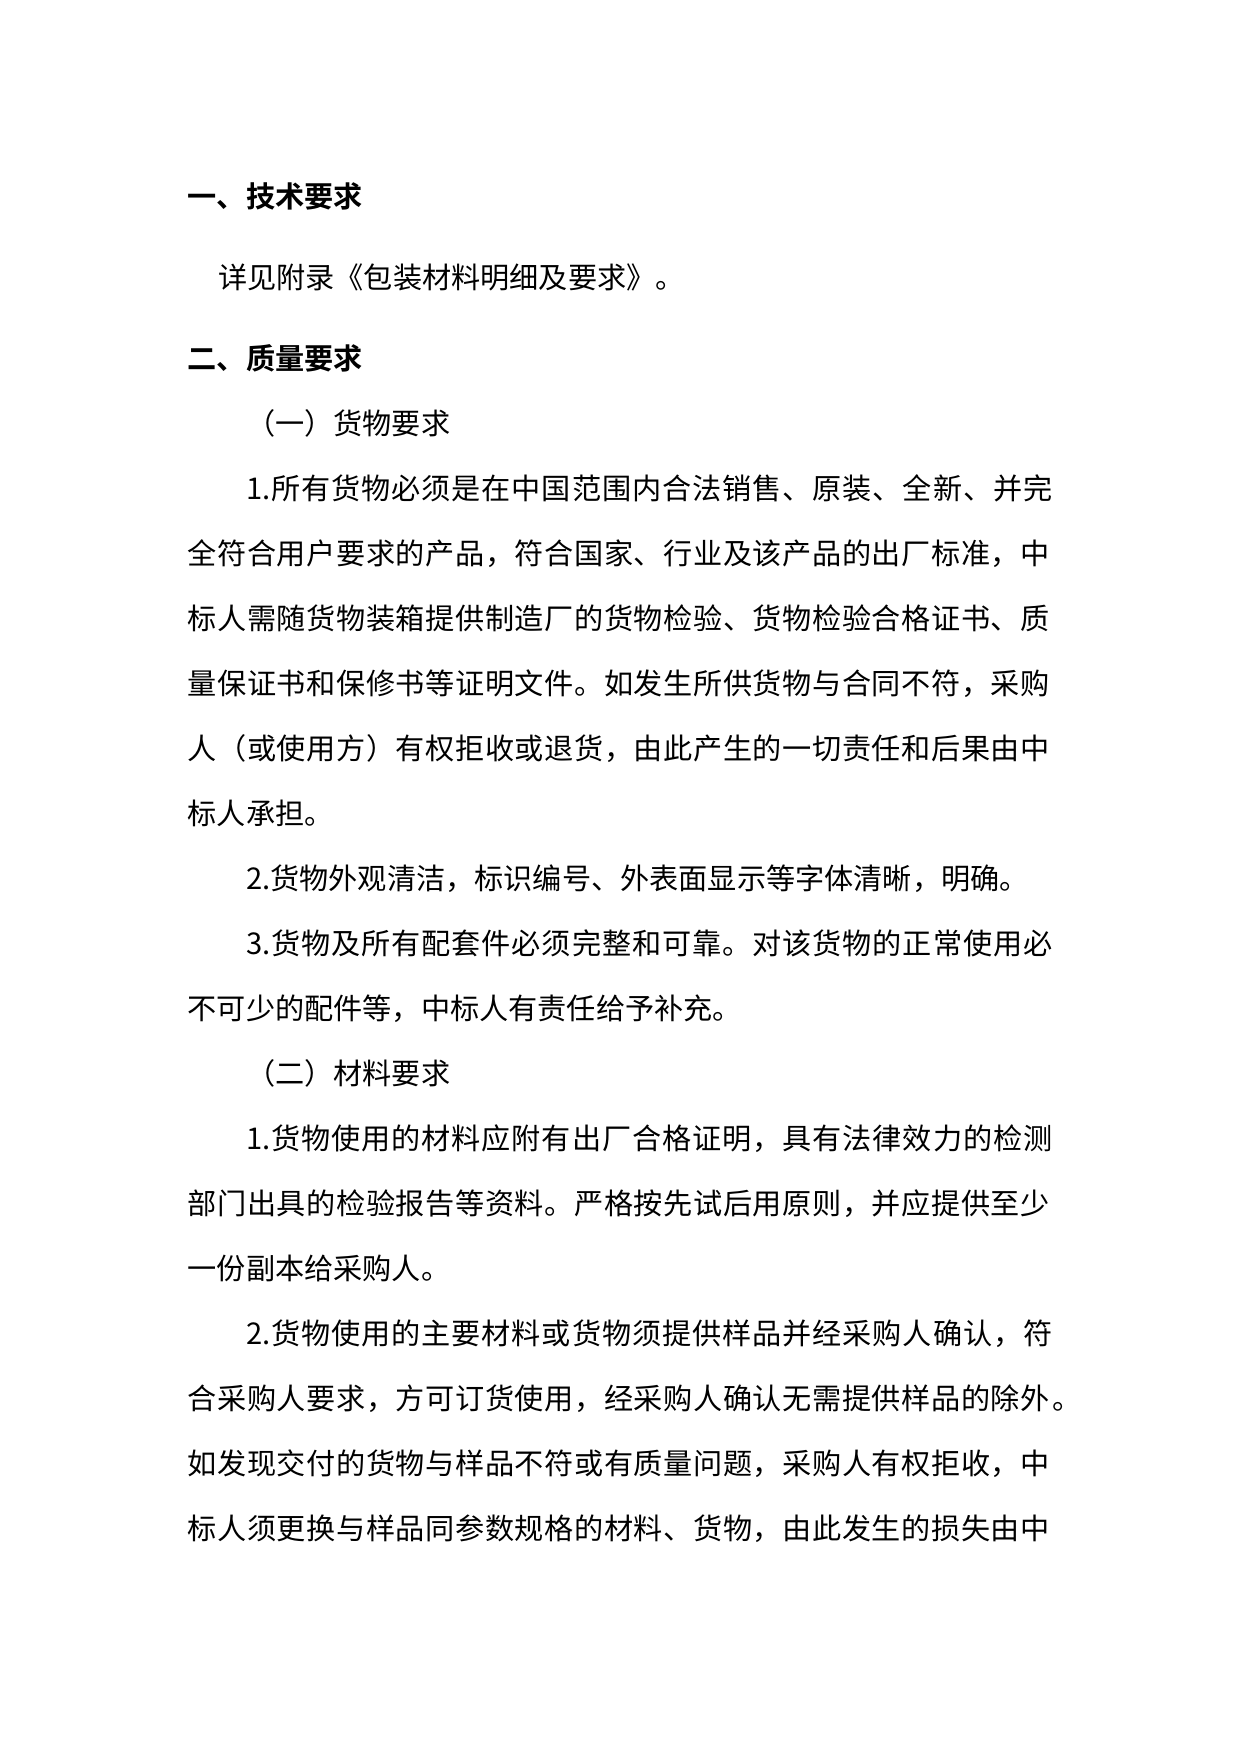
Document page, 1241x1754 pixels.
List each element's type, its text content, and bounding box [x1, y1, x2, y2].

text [187, 1299, 1053, 1559]
text 1.所有货物必须是在中国范围内合法销售、原装、全新、并完全符合用户要求的产品，符合国家、行业及该产品的出厂标准，中标人需随货物装箱提供制造厂的货物检验、货物检验合格证书、质量保证书和保修书等证明文件。如发生所供货物与合同不符，采购人（或使用方）有权拒收或退货，由此产生的一切责任和后果由中标人承担。 [187, 454, 1053, 844]
text （一）货物要求 [187, 389, 1053, 454]
text 3.货物及所有配套件必须完整和可靠。对该货物的正常使用必不可少的配件等，中标人有责任给予补充。 [187, 909, 1053, 1039]
list 技术要求 [187, 162, 1053, 227]
text 1.货物使用的材料应附有出厂合格证明，具有法律效力的检测部门出具的检验报告等资料。严格按先试后用原则，并应提供至少一份副本给采购人。 [187, 1104, 1053, 1299]
text 2.货物外观清洁，标识编号、外表面显示等字体清晰，明确。 [187, 844, 1053, 909]
text （二）材料要求 [187, 1039, 1053, 1104]
text 二、质量要求 [187, 324, 1053, 389]
text 详见附录《包装材料明细及要求》。 [187, 243, 1053, 308]
